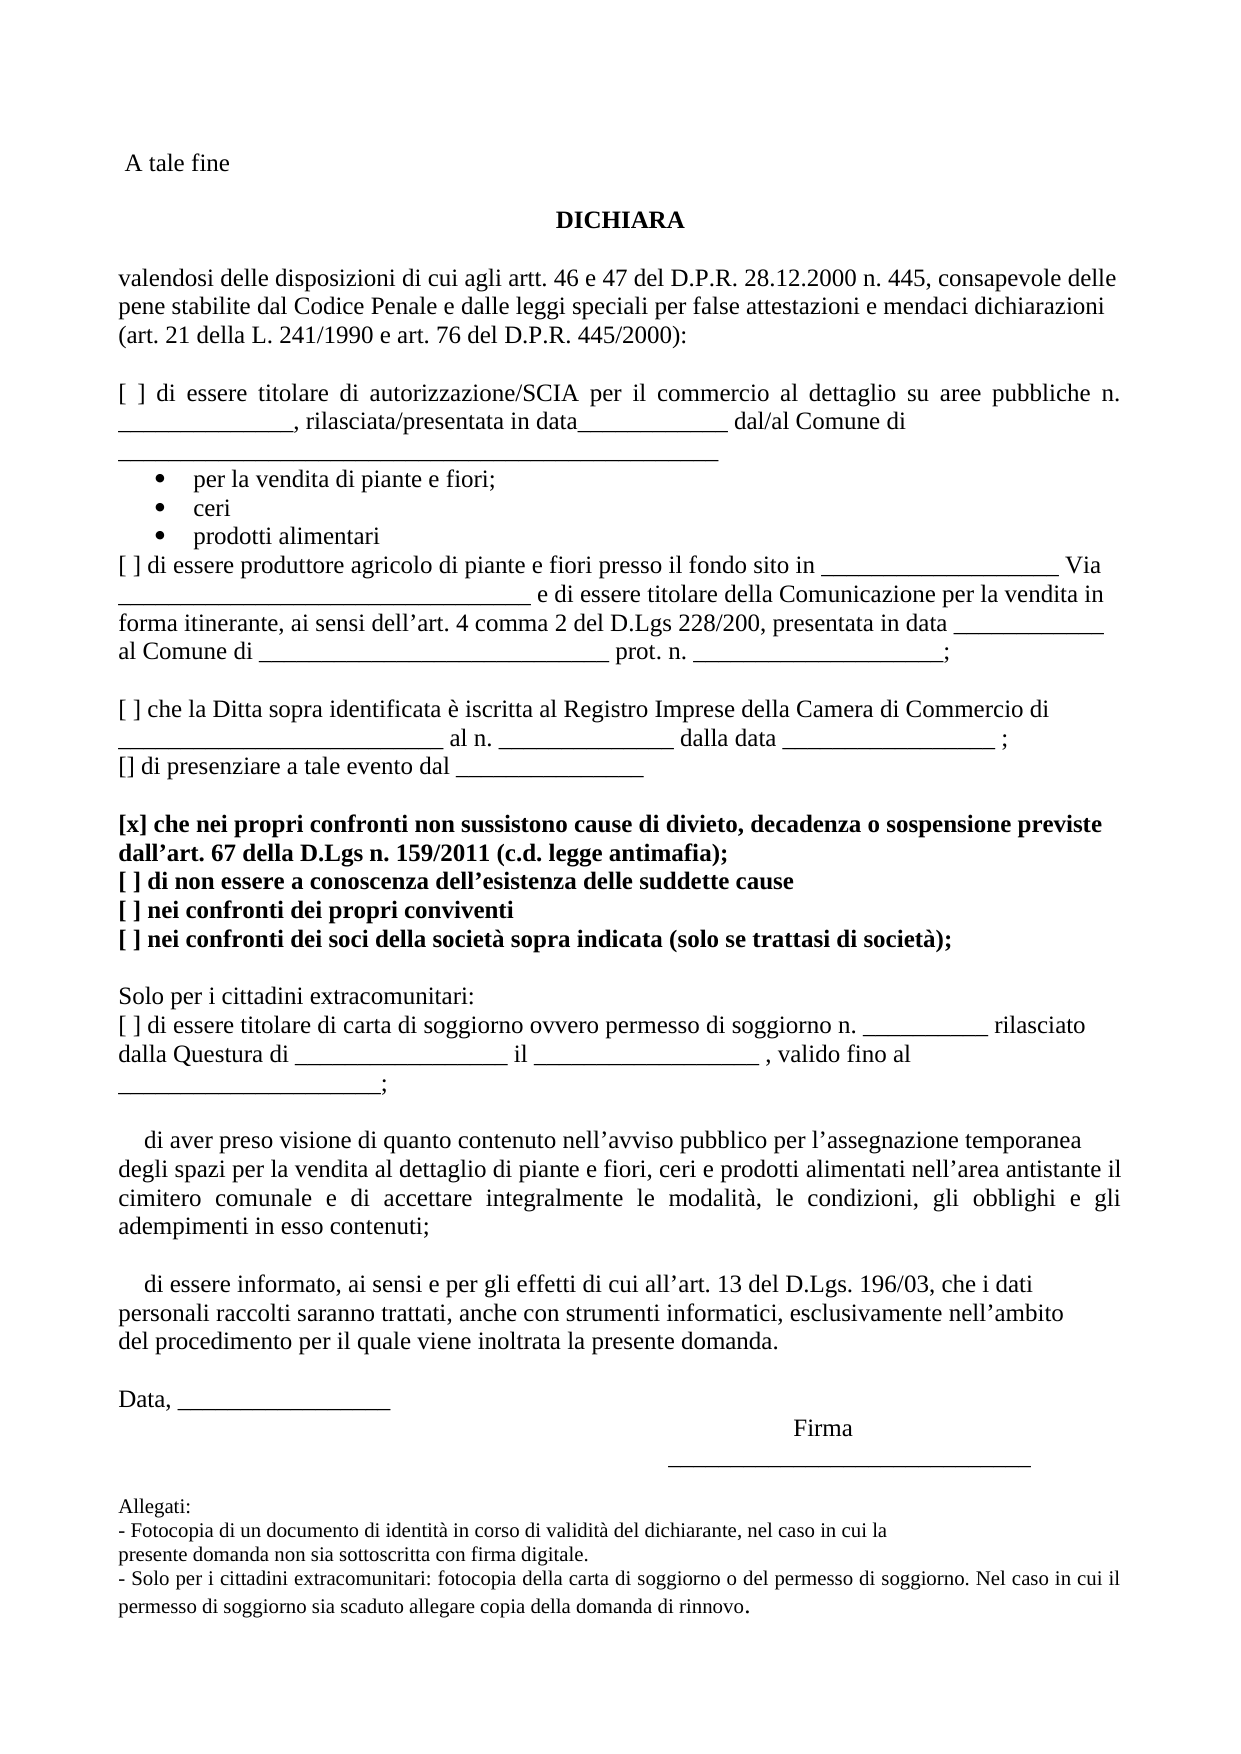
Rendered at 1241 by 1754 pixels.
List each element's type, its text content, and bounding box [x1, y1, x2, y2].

text Allegati: [118, 1494, 1122, 1518]
text - Fotocopia di un documento di identità in corso di validità del dichiarante, nel caso in cui la [118, 1518, 1122, 1542]
text [ ] di non essere a conoscenza dell’esistenza delle suddette cause [118, 866, 1122, 895]
text forma itinerante, ai sensi dell’art. 4 comma 2 del D.Lgs 228/200, presentata in data ____________ [118, 608, 1122, 636]
text degli spazi per la vendita al dettaglio di piante e fiori, ceri e prodotti alimentati nell’area antistante il cimitero comunale e di accettare integralmente le modalità, le condizioni, gli obblighi e gli adempimenti in esso contenuti; [118, 1154, 1122, 1240]
text [ ] di essere produttore agricolo di piante e fiori presso il fondo sito in ___________________ Via [118, 550, 1122, 579]
text [] di presenziare a tale evento dal _______________ [118, 751, 1122, 780]
text [ ] di essere titolare di autorizzazione/SCIA per il commercio al dettaglio su aree pubbliche n. ______________, rilasciata/presentata in data____________ dal/al Comune di [118, 378, 1122, 435]
text _________________________________ e di essere titolare della Comunicazione per la vendita in [118, 579, 1122, 608]
text [x] che nei propri confronti non sussistono cause di divieto, decadenza o sospensione previste [118, 809, 1122, 838]
list prodotti alimentari [156, 521, 1122, 550]
text _____________________________ [118, 1441, 1122, 1470]
text valendosi delle disposizioni di cui agli artt. 46 e 47 del D.P.R. 28.12.2000 n. 445, consapevole delle [118, 263, 1122, 291]
text [ ] che la Ditta sopra identificata è iscritta al Registro Imprese della Camera di Commercio di [118, 694, 1122, 723]
text ________________________________________________ [118, 435, 1122, 464]
list ceri [156, 493, 1122, 521]
text personali raccolti saranno trattati, anche con strumenti informatici, esclusivamente nell’ambito [118, 1298, 1122, 1326]
text A tale fine [118, 148, 1122, 176]
text Firma [118, 1413, 1122, 1441]
text pene stabilite dal Codice Penale e dalle leggi speciali per false attestazioni e mendaci dichiarazioni [118, 291, 1122, 320]
text  di aver preso visione di quanto contenuto nell’avviso pubblico per l’assegnazione temporanea [118, 1125, 1122, 1154]
text presente domanda non sia sottoscritta con firma digitale. [118, 1542, 1122, 1566]
text [ ] di essere titolare di carta di soggiorno ovvero permesso di soggiorno n. __________ rilasciato [118, 1010, 1122, 1039]
text (art. 21 della L. 241/1990 e art. 76 del D.P.R. 445/2000): [118, 320, 1122, 349]
text al Comune di ____________________________ prot. n. ____________________; [118, 636, 1122, 665]
text [ ] nei confronti dei soci della società sopra indicata (solo se trattasi di società); [118, 924, 1122, 953]
text del procedimento per il quale viene inoltrata la presente domanda. [118, 1326, 1122, 1355]
text dalla Questura di _________________ il __________________ , valido fino al [118, 1039, 1122, 1068]
text  di essere informato, ai sensi e per gli effetti di cui all’art. 13 del D.Lgs. 196/03, che i dati [118, 1269, 1122, 1298]
text DICHIARA [118, 205, 1122, 234]
text dall’art. 67 della D.Lgs n. 159/2011 (c.d. legge antimafia); [118, 838, 1122, 866]
text - Solo per i cittadini extracomunitari: fotocopia della carta di soggiorno o del permesso di soggiorno. Nel caso in cui il permesso di soggiorno sia scaduto allegare copia della domanda di rinnovo. [118, 1566, 1122, 1619]
text Solo per i cittadini extracomunitari: [118, 981, 1122, 1010]
text __________________________ al n. ______________ dalla data _________________ ; [118, 723, 1122, 751]
text [ ] nei confronti dei propri conviventi [118, 895, 1122, 924]
text Data, _________________ [118, 1384, 1122, 1413]
text _____________________; [118, 1068, 1122, 1096]
list per la vendita di piante e fiori; [156, 464, 1122, 493]
